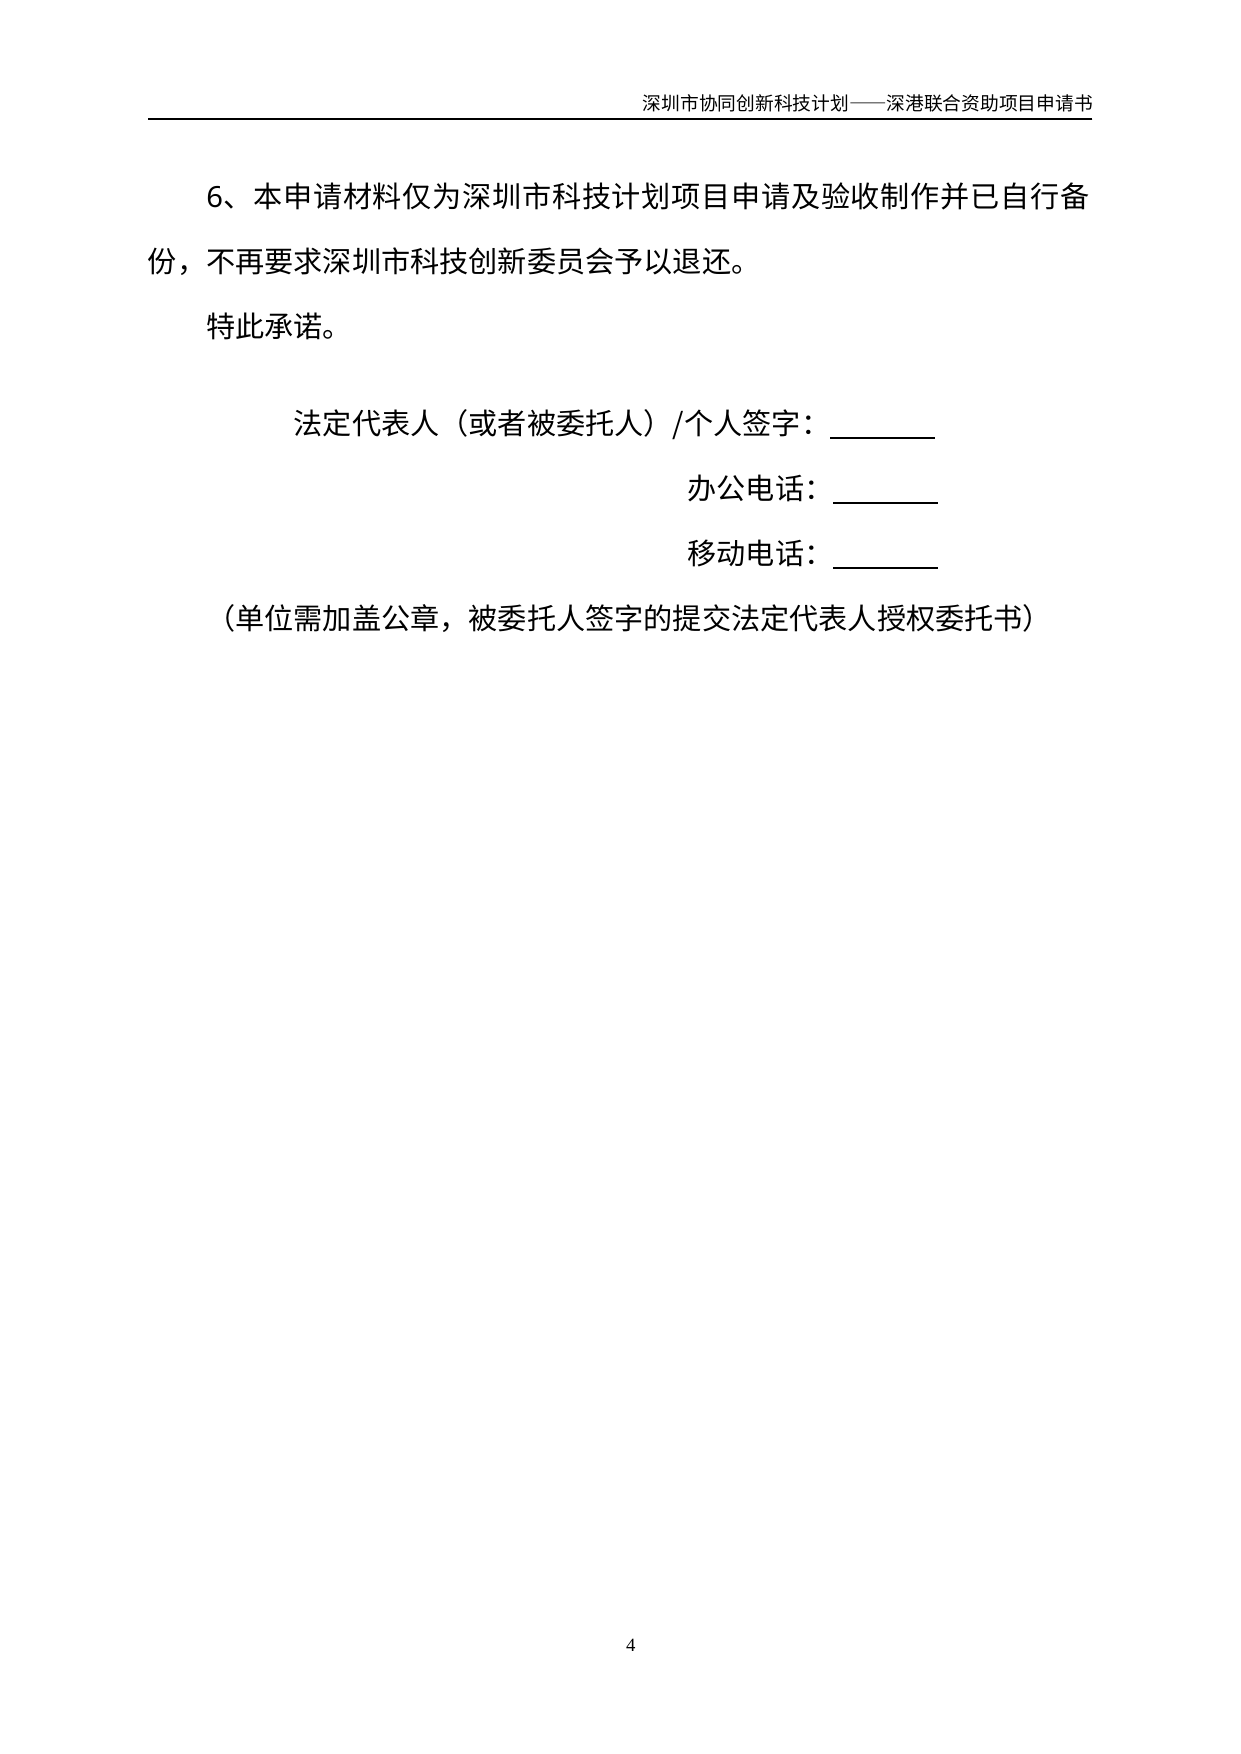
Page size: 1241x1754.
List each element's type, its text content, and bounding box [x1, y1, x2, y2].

text 特此承诺。 [148, 292, 1092, 357]
text 6、本申请材料仅为深圳市科技计划项目申请及验收制作并已自行备份，不再要求深圳市科技创新委员会予以退还。 [148, 162, 1092, 292]
text 法定代表人（或者被委托人）/个人签字： [148, 389, 1092, 454]
text （单位需加盖公章，被委托人签字的提交法定代表人授权委托书） [148, 584, 1092, 649]
text 移动电话： [148, 519, 1092, 584]
text 办公电话： [148, 454, 1092, 519]
